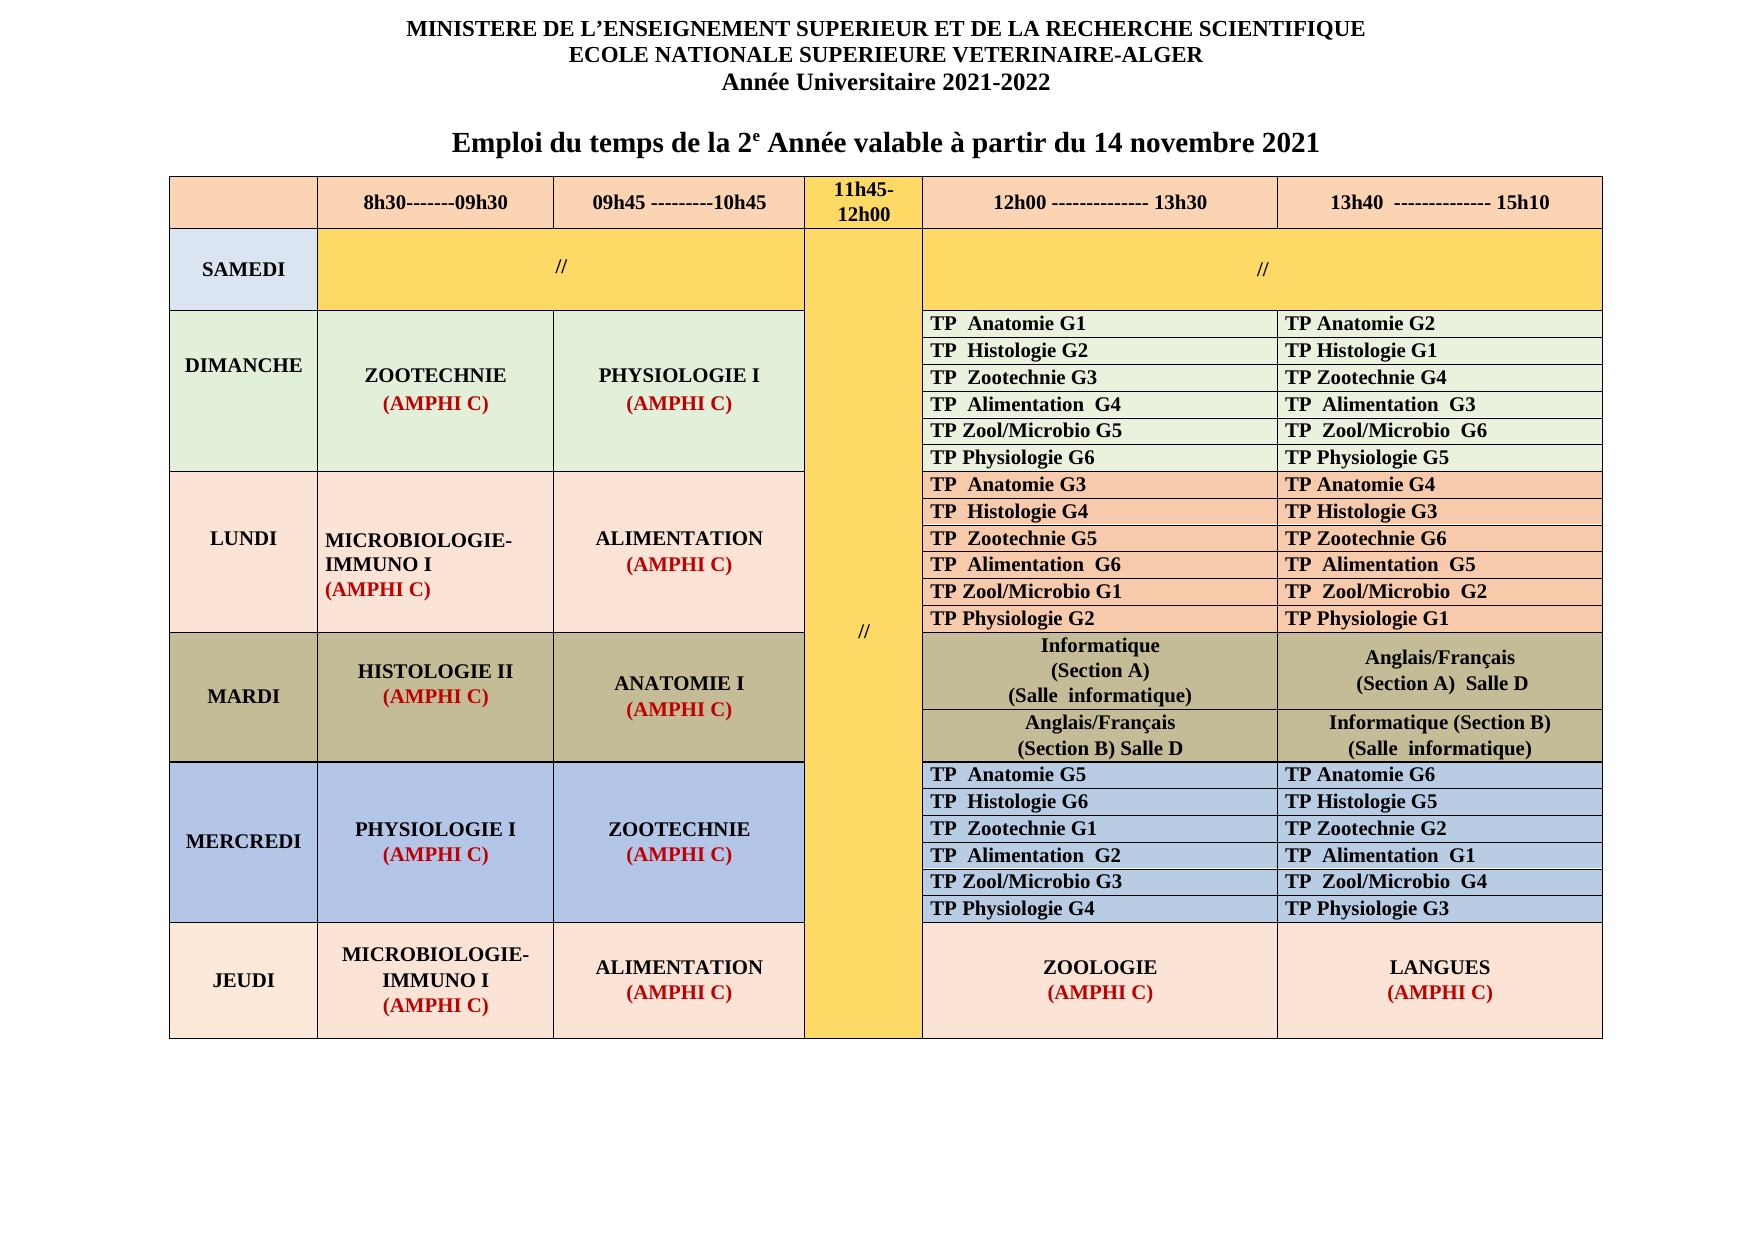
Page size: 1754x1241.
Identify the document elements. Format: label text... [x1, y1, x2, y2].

table_cell TP Physiologie G1 [1278, 606, 1602, 632]
text Emploi du temps de la 2e Année valable à partir du 14 novembre 2021 [103, 125, 1668, 159]
table_cell TP Zootechnie G6 [1278, 526, 1602, 551]
table_cell Informatique (Section A) (Salle informatique) [923, 633, 1277, 709]
table_cell TP Histologie G2 [923, 338, 1277, 364]
table_cell SAMEDI [170, 229, 317, 310]
table_cell TP Zool/Microbio G6 [1278, 419, 1602, 444]
table_cell MICROBIOLOGIE-IMMUNO I (AMPHI C) [318, 923, 553, 1038]
table_cell // [923, 229, 1602, 310]
table_cell LUNDI [170, 472, 317, 632]
table_cell TP Zool/Microbio G4 [1278, 870, 1602, 895]
table_cell TP Anatomie G6 [1278, 763, 1602, 788]
table_cell Informatique (Section B) (Salle informatique) [1278, 710, 1602, 761]
table_header 13h40 -------------- 15h10 [1278, 177, 1602, 228]
table_cell PHYSIOLOGIE I (AMPHI C) [554, 311, 804, 471]
table_cell TP Anatomie G1 [923, 311, 1277, 337]
table_cell TP Anatomie G3 [923, 472, 1277, 498]
table_cell DIMANCHE [170, 311, 317, 471]
table_cell TP Zootechnie G4 [1278, 365, 1602, 391]
table_cell ZOOTECHNIE (AMPHI C) [318, 311, 553, 471]
table_cell // [805, 229, 922, 1038]
table_cell TP Anatomie G4 [1278, 472, 1602, 498]
table_cell TP Histologie G5 [1278, 789, 1602, 815]
table_cell TP Zool/Microbio G3 [923, 870, 1277, 895]
table_cell TP Physiologie G3 [1278, 896, 1602, 922]
table_cell LANGUES (AMPHI C) [1278, 923, 1602, 1038]
table_cell ANATOMIE I (AMPHI C) [554, 633, 804, 761]
table_cell ZOOTECHNIE (AMPHI C) [554, 763, 804, 922]
table_cell TP Zootechnie G5 [923, 526, 1277, 551]
table_cell HISTOLOGIE II (AMPHI C) [318, 633, 553, 761]
table_cell ALIMENTATION (AMPHI C) [554, 472, 804, 632]
table_cell TP Physiologie G2 [923, 606, 1277, 632]
table_header [170, 177, 317, 228]
table_cell TP Alimentation G5 [1278, 552, 1602, 578]
table_header 12h00 -------------- 13h30 [923, 177, 1277, 228]
table_cell PHYSIOLOGIE I (AMPHI C) [318, 763, 553, 922]
table_header 09h45 ---------10h45 [554, 177, 804, 228]
table_cell Anglais/Français (Section B) Salle D [923, 710, 1277, 761]
table_cell TP Anatomie G5 [923, 763, 1277, 788]
table_cell JEUDI [170, 923, 317, 1038]
table_cell TP Alimentation G3 [1278, 392, 1602, 417]
table_cell MARDI [170, 633, 317, 761]
table_cell MICROBIOLOGIE-IMMUNO I (AMPHI C) [318, 472, 553, 632]
table_cell MERCREDI [170, 763, 317, 922]
table_cell TP Histologie G4 [923, 499, 1277, 524]
table_header 8h30-------09h30 [318, 177, 553, 228]
table_cell // [318, 229, 804, 310]
table_cell ZOOLOGIE (AMPHI C) [923, 923, 1277, 1038]
table_cell TP Zootechnie G2 [1278, 816, 1602, 842]
table_cell TP Zootechnie G3 [923, 365, 1277, 391]
table_cell TP Anatomie G2 [1278, 311, 1602, 337]
table_cell TP Zool/Microbio G2 [1278, 579, 1602, 605]
table_cell TP Physiologie G5 [1278, 445, 1602, 471]
table_cell TP Zootechnie G1 [923, 816, 1277, 842]
table_cell TP Histologie G6 [923, 789, 1277, 815]
table_cell TP Physiologie G4 [923, 896, 1277, 922]
table_cell ALIMENTATION (AMPHI C) [554, 923, 804, 1038]
table_cell TP Zool/Microbio G5 [923, 419, 1277, 444]
table_cell TP Alimentation G6 [923, 552, 1277, 578]
table_header 11h45-12h00 [805, 177, 922, 228]
table_cell TP Alimentation G1 [1278, 843, 1602, 868]
table_cell TP Histologie G1 [1278, 338, 1602, 364]
table_cell TP Zool/Microbio G1 [923, 579, 1277, 605]
table_cell TP Histologie G3 [1278, 499, 1602, 524]
table_cell TP Physiologie G6 [923, 445, 1277, 471]
table_cell Anglais/Français (Section A) Salle D [1278, 633, 1602, 709]
table_cell TP Alimentation G2 [923, 843, 1277, 868]
table_cell TP Alimentation G4 [923, 392, 1277, 417]
